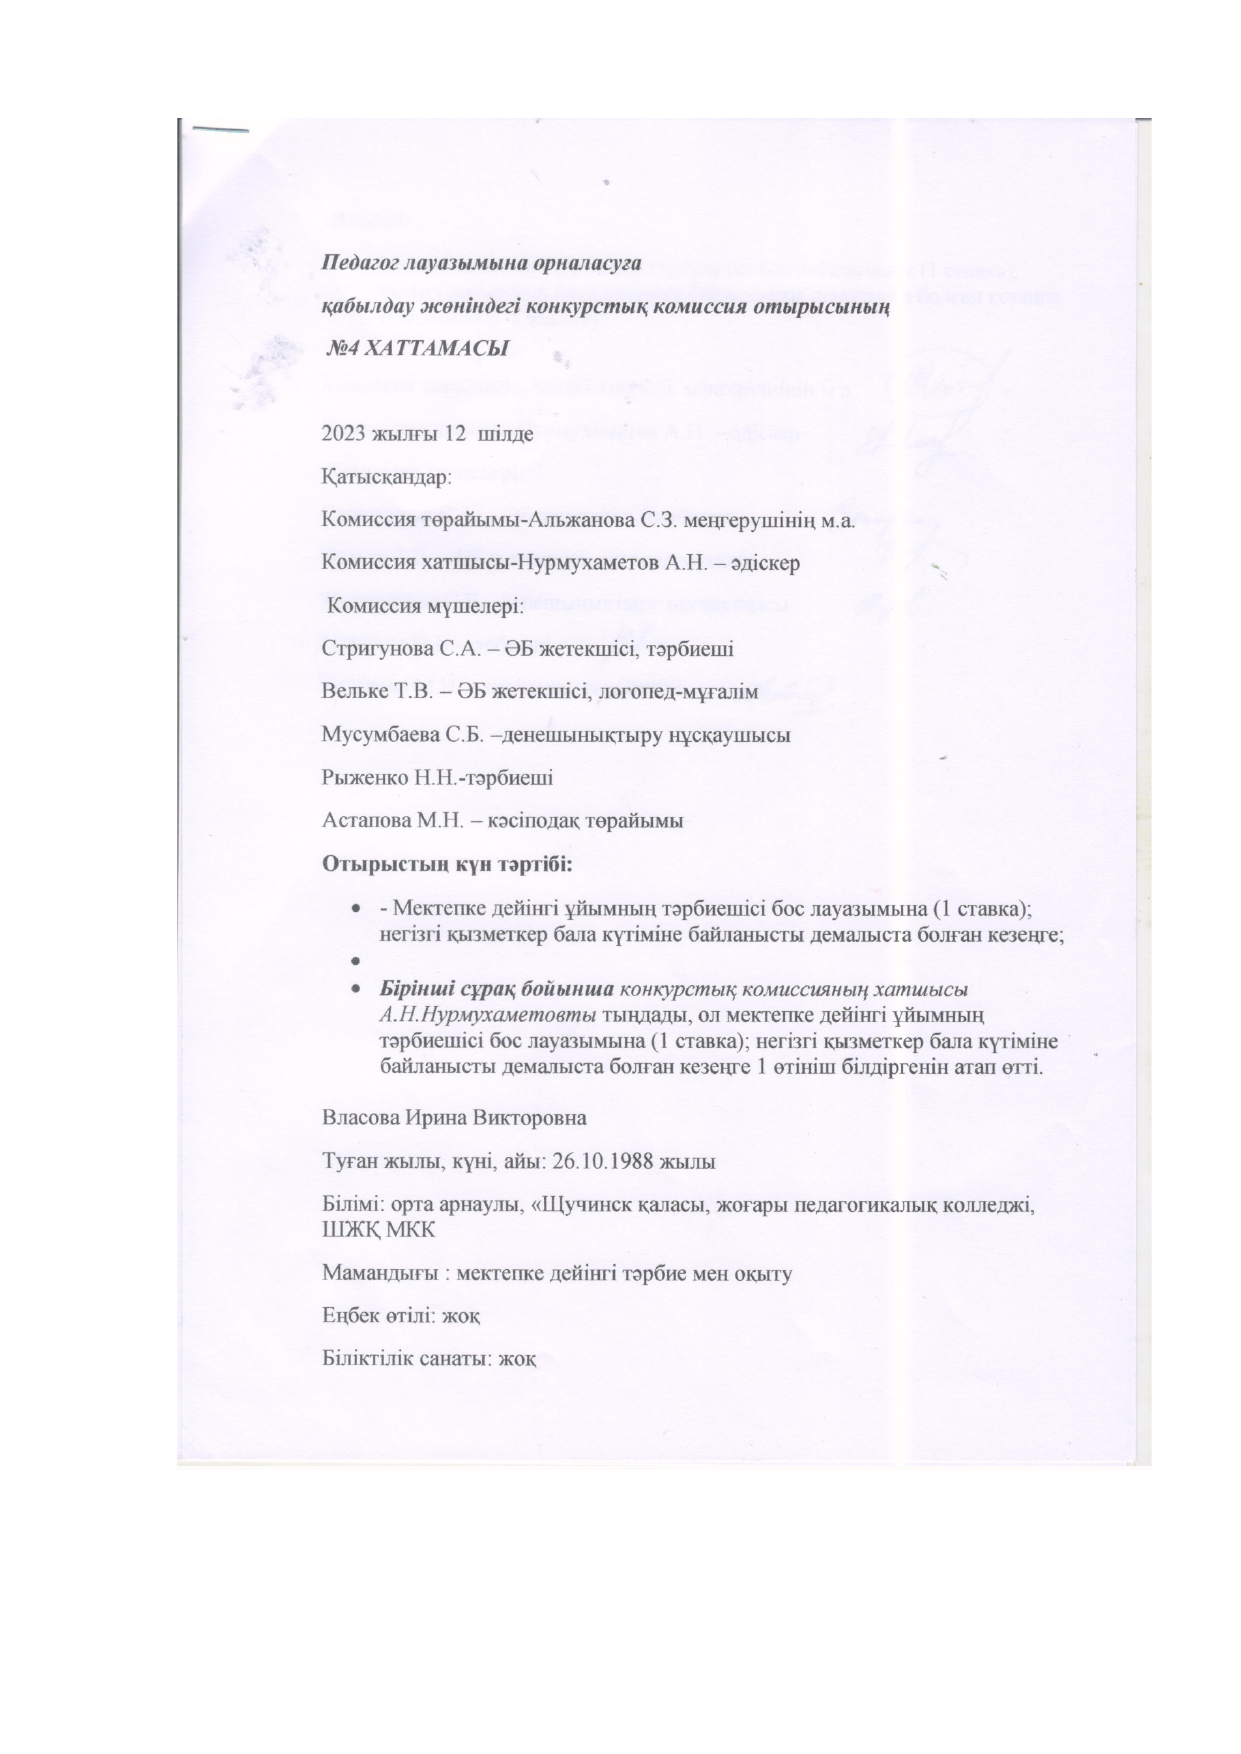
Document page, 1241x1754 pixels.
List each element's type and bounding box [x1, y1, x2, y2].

picture [177, 118, 1152, 1470]
